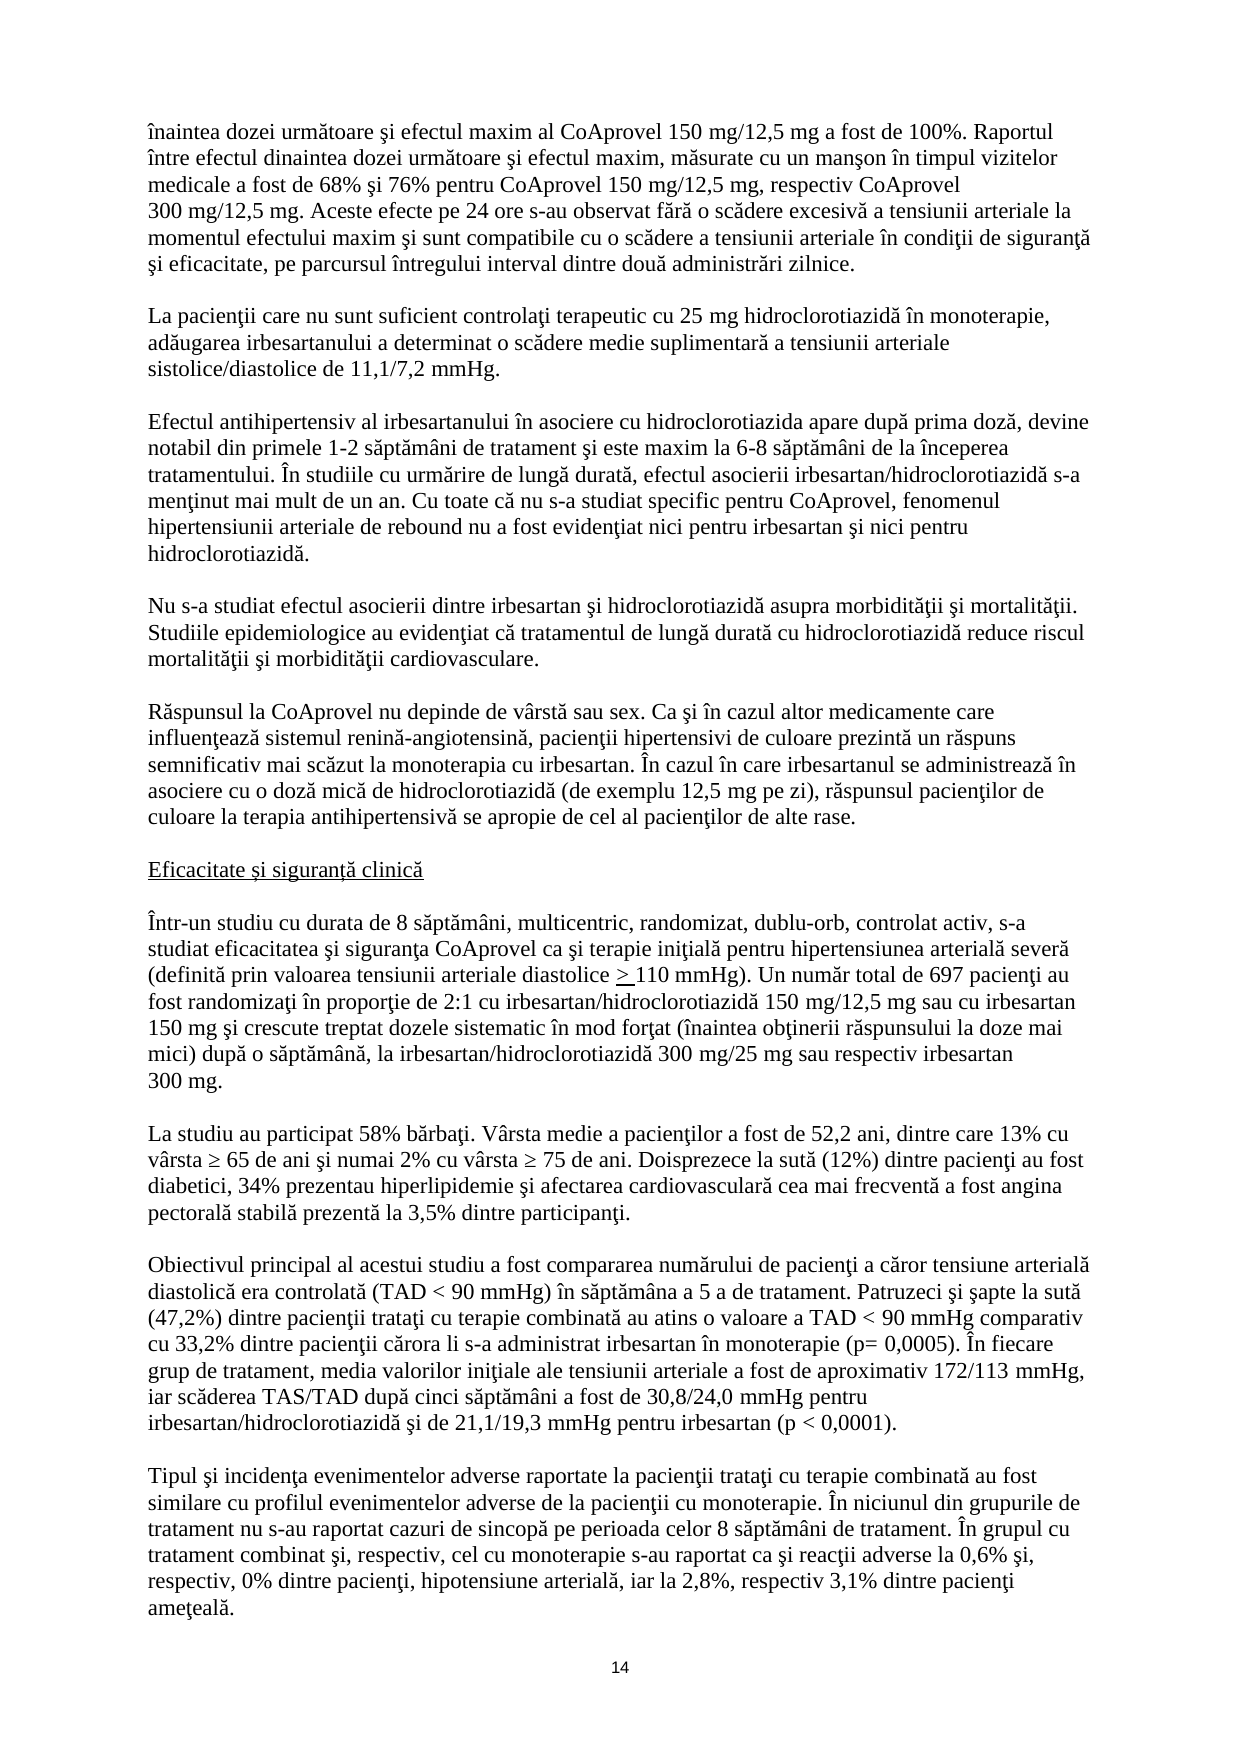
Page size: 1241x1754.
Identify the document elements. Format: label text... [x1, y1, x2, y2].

text La studiu au participat 58% bărbaţi. Vârsta medie a pacienţilor a fost de 52,2 ani, dintre care 13% cu vârsta ≥ 65 de ani şi numai 2% cu vârsta ≥ 75 de ani. Doisprezece la sută (12%) dintre pacienţi au fost diabetici, 34% prezentau hiperlipidemie şi afectarea cardiovasculară cea mai frecventă a fost angina pectorală stabilă prezentă la 3,5% dintre participanţi. [148, 1119, 1092, 1225]
text Efectul antihipertensiv al irbesartanului în asociere cu hidroclorotiazida apare după prima doză, devine notabil din primele 1-2 săptămâni de tratament şi este maxim la 6-8 săptămâni de la începerea tratamentului. În studiile cu urmărire de lungă durată, efectul asocierii irbesartan/hidroclorotiazidă s-a menţinut mai mult de un an. Cu toate că nu s-a studiat specific pentru CoAprovel, fenomenul hipertensiunii arteriale de rebound nu a fost evidenţiat nici pentru irbesartan şi nici pentru hidroclorotiazidă. [148, 408, 1092, 566]
text Obiectivul principal al acestui studiu a fost compararea numărului de pacienţi a căror tensiune arterială diastolică era controlată (TAD < 90 mmHg) în săptămâna a 5 a de tratament. Patruzeci şi şapte la sută (47,2%) dintre pacienţii trataţi cu terapie combinată au atins o valoare a TAD < 90 mmHg comparativ cu 33,2% dintre pacienţii cărora li s-a administrat irbesartan în monoterapie (p= 0,0005). În fiecare grup de tratament, media valorilor iniţiale ale tensiunii arteriale a fost de aproximativ 172/113 mmHg, iar scăderea TAS/TAD după cinci săptămâni a fost de 30,8/24,0 mmHg pentru irbesartan/hidroclorotiazidă şi de 21,1/19,3 mmHg pentru irbesartan (p < 0,0001). [148, 1251, 1092, 1436]
text La pacienţii care nu sunt suficient controlaţi terapeutic cu 25 mg hidroclorotiazidă în monoterapie, adăugarea irbesartanului a determinat o scădere medie suplimentară a tensiunii arteriale sistolice/diastolice de 11,1/7,2 mmHg. [148, 303, 1092, 382]
text Tipul şi incidenţa evenimentelor adverse raportate la pacienţii trataţi cu terapie combinată au fost similare cu profilul evenimentelor adverse de la pacienţii cu monoterapie. În niciunul din grupurile de tratament nu s-au raportat cazuri de sincopă pe perioada celor 8 săptămâni de tratament. În grupul cu tratament combinat şi, respectiv, cel cu monoterapie s-au raportat ca şi reacţii adverse la 0,6% şi, respectiv, 0% dintre pacienţi, hipotensiune arterială, iar la 2,8%, respectiv 3,1% dintre pacienţi ameţeală. [148, 1462, 1092, 1620]
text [148, 118, 1092, 276]
text Într-un studiu cu durata de 8 săptămâni, multicentric, randomizat, dublu-orb, controlat activ, s-a studiat eficacitatea şi siguranţa CoAprovel ca şi terapie iniţială pentru hipertensiunea arterială severă (definită prin valoarea tensiunii arteriale diastolice > 110 mmHg). Un număr total de 697 pacienţi au fost randomizaţi în proporţie de 2:1 cu irbesartan/hidroclorotiazidă 150 mg/12,5 mg sau cu irbesartan 150 mg şi crescute treptat dozele sistematic în mod forţat (înaintea obţinerii răspunsului la doze mai mici) după o săptămână, la irbesartan/hidroclorotiazidă 300 mg/25 mg sau respectiv irbesartan 300 mg. [148, 909, 1092, 1093]
text Nu s-a studiat efectul asocierii dintre irbesartan şi hidroclorotiazidă asupra morbidităţii şi mortalităţii. Studiile epidemiologice au evidenţiat că tratamentul de lungă durată cu hidroclorotiazidă reduce riscul mortalităţii şi morbidităţii cardiovasculare. [148, 592, 1092, 672]
text Răspunsul la CoAprovel nu depinde de vârstă sau sex. Ca şi în cazul altor medicamente care influenţează sistemul renină-angiotensină, pacienţii hipertensivi de culoare prezintă un răspuns semnificativ mai scăzut la monoterapia cu irbesartan. În cazul în care irbesartanul se administrează în asociere cu o doză mică de hidroclorotiazidă (de exemplu 12,5 mg pe zi), răspunsul pacienţilor de culoare la terapia antihipertensivă se apropie de cel al pacienţilor de alte rase. [148, 698, 1092, 830]
text Eficacitate și siguranță clinică [148, 856, 1092, 882]
